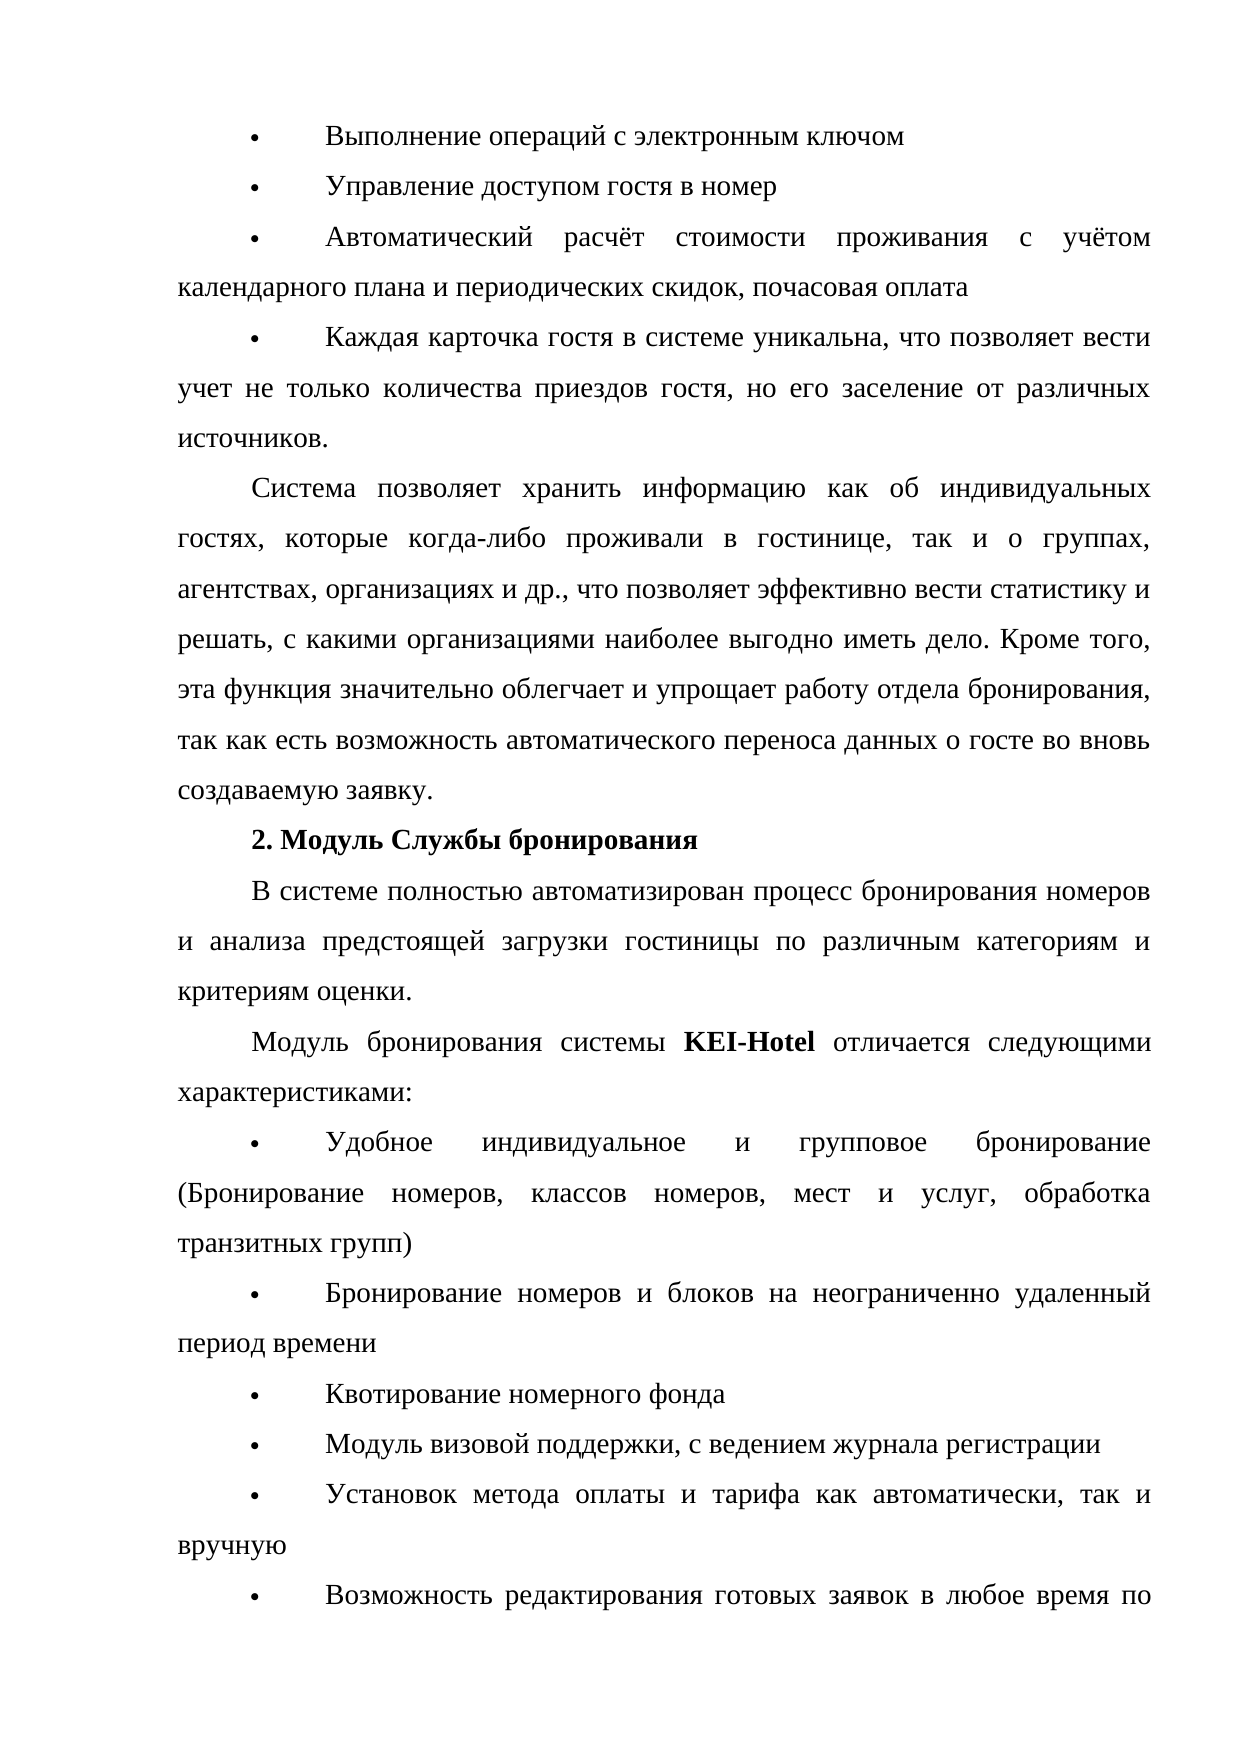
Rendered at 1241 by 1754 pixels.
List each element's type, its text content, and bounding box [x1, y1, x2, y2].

text В системе полностью автоматизирован процесс бронирования номеров и анализа предстоящей загрузки гостиницы по различным категориям и критериям оценки. [177, 873, 1152, 1007]
list Каждая карточка гостя в системе уникальна, что позволяет вести учет не только количества приездов гостя, но его заселение от различных источников. [177, 319, 1152, 453]
text Модуль бронирования системы KEI-Hotel отличается следующими характеристиками: [177, 1024, 1152, 1108]
list Автоматический расчёт стоимости проживания с учётом календарного плана и периодических скидок, почасовая оплата [177, 219, 1152, 303]
list Удобное индивидуальное и групповое бронирование (Бронирование номеров, классов номеров, мест и услуг, обработка транзитных групп) [177, 1124, 1152, 1258]
text Система позволяет хранить информацию как об индивидуальных гостях, которые когда-либо проживали в гостинице, так и о группах, агентствах, организациях и др., что позволяет эффективно вести статистику и решать, с какими организациями наиболее выгодно иметь дело. Кроме того, эта функция значительно облегчает и упрощает работу отдела бронирования, так как есть возможность автоматического переноса данных о госте во вновь создаваемую заявку. [177, 470, 1152, 806]
list Управление доступом гостя в номер [177, 168, 1152, 202]
list Квотирование номерного фонда [177, 1376, 1152, 1409]
list Установок метода оплаты и тарифа как автоматически, так и вручную [177, 1477, 1152, 1560]
list Бронирование номеров и блоков на неограниченно удаленный период времени [177, 1275, 1152, 1359]
list Выполнение операций с электронным ключом [177, 118, 1152, 152]
text 2. Модуль Службы бронирования [177, 822, 1152, 856]
list Модуль визовой поддержки, с ведением журнала регистрации [177, 1426, 1152, 1460]
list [177, 1577, 1152, 1611]
